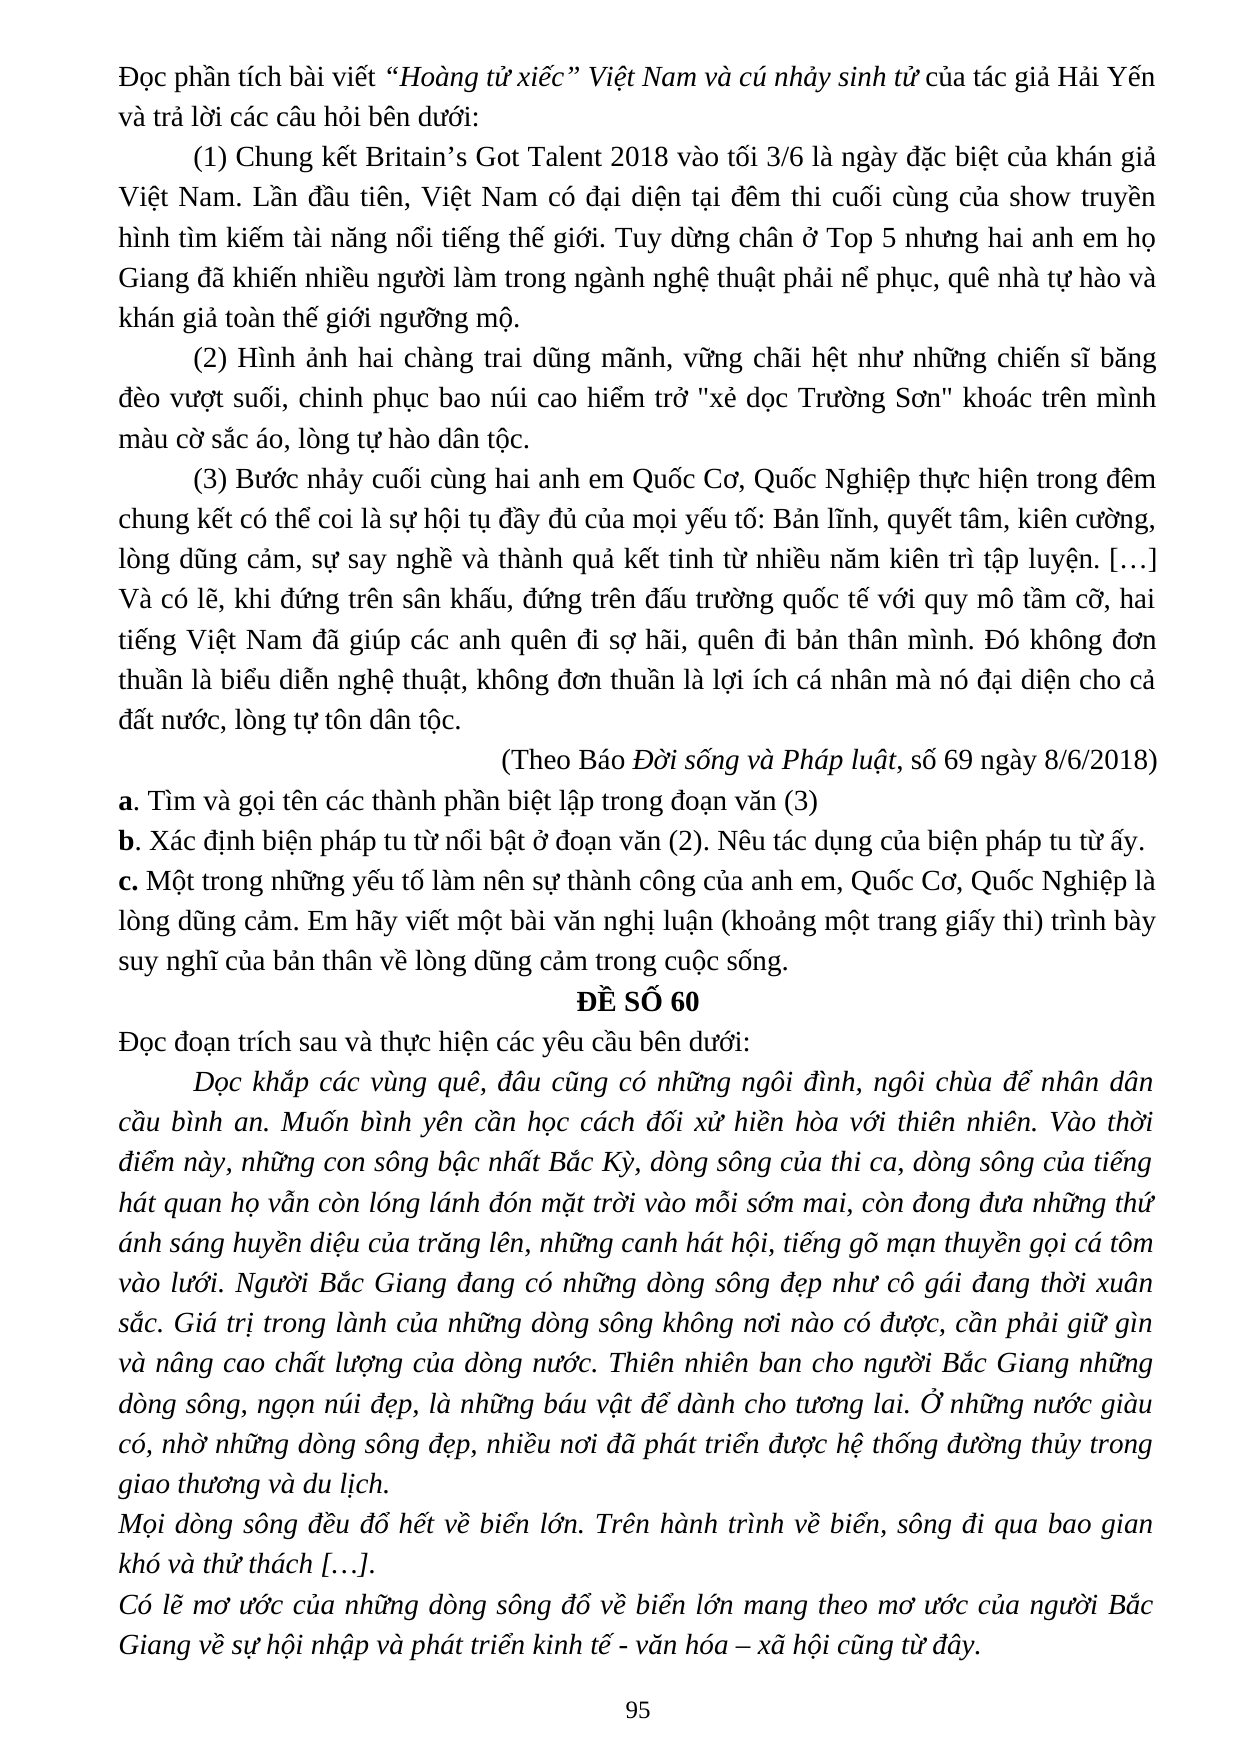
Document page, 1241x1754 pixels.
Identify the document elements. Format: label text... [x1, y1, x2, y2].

text (1) Chung kết Britain’s Got Talent 2018 vào tối 3/6 là ngày đặc biệt của khán giả Việt Nam. Lần đầu tiên, Việt Nam có đại diện tại đêm thi cuối cùng của show truyền hình tìm kiếm tài năng nổi tiếng thế giới. Tuy dừng chân ở Top 5 nhưng hai anh em họ Giang đã khiến nhiều người làm trong ngành nghệ thuật phải nể phục, quê nhà tự hào và khán giả toàn thế giới ngưỡng mộ. [118, 139, 1157, 334]
text Dọc khắp các vùng quê, đâu cũng có những ngôi đình, ngôi chùa để nhân dân cầu bình an. Muốn bình yên cần học cách đối xử hiền hòa với thiên nhiên. Vào thời điểm này, những con sông bậc nhất Bắc Kỳ, dòng sông của thi ca, dòng sông của tiếng hát quan họ vẫn còn lóng lánh đón mặt trời vào mỗi sớm mai, còn đong đưa những thứ ánh sáng huyền diệu của trăng lên, những canh hát hội, tiếng gõ mạn thuyền gọi cá tôm vào lưới. Người Bắc Giang đang có những dòng sông đẹp như cô gái đang thời xuân sắc. Giá trị trong lành của những dòng sông không nơi nào có được, cần phải giữ gìn và nâng cao chất lượng của dòng nước. Thiên nhiên ban cho người Bắc Giang những dòng sông, ngọn núi đẹp, là những báu vật để dành cho tương lai. Ở những nước giàu có, nhờ những dòng sông đẹp, nhiều nơi đã phát triển được hệ thống đường thủy trong giao thương và du lịch. [118, 1064, 1157, 1500]
text (Theo Báo Đời sống và Pháp luật, số 69 ngày 8/6/2018) [118, 742, 1157, 776]
text a. Tìm và gọi tên các thành phần biệt lập trong đoạn văn (3) [118, 783, 1157, 816]
text Mọi dòng sông đều đổ hết về biển lớn. Trên hành trình về biển, sông đi qua bao gian khó và thử thách […]. [118, 1506, 1157, 1580]
text ĐỀ SỐ 60 [118, 984, 1157, 1017]
text Có lẽ mơ ước của những dòng sông đổ về biển lớn mang theo mơ ước của người Bắc Giang về sự hội nhập và phát triển kinh tế - văn hóa – xã hội cũng từ đây. [118, 1587, 1157, 1661]
text c. Một trong những yếu tố làm nên sự thành công của anh em, Quốc Cơ, Quốc Nghiệp là lòng dũng cảm. Em hãy viết một bài văn nghị luận (khoảng một trang giấy thi) trình bày suy nghĩ của bản thân về lòng dũng cảm trong cuộc sống. [118, 863, 1157, 977]
text Đọc phần tích bài viết “Hoàng tử xiếc” Việt Nam và cú nhảy sinh tử của tác giả Hải Yến và trả lời các câu hỏi bên dưới: [118, 59, 1157, 133]
text b. Xác định biện pháp tu từ nổi bật ở đoạn văn (2). Nêu tác dụng của biện pháp tu từ ấy. [118, 823, 1157, 856]
text (2) Hình ảnh hai chàng trai dũng mãnh, vững chãi hệt như những chiến sĩ băng đèo vượt suối, chinh phục bao núi cao hiểm trở "xẻ dọc Trường Sơn" khoác trên mình màu cờ sắc áo, lòng tự hào dân tộc. [118, 340, 1157, 454]
text (3) Bước nhảy cuối cùng hai anh em Quốc Cơ, Quốc Nghiệp thực hiện trong đêm chung kết có thể coi là sự hội tụ đầy đủ của mọi yếu tố: Bản lĩnh, quyết tâm, kiên cường, lòng dũng cảm, sự say nghề và thành quả kết tinh từ nhiều năm kiên trì tập luyện. […] Và có lẽ, khi đứng trên sân khấu, đứng trên đấu trường quốc tế với quy mô tầm cỡ, hai tiếng Việt Nam đã giúp các anh quên đi sợ hãi, quên đi bản thân mình. Đó không đơn thuần là biểu diễn nghệ thuật, không đơn thuần là lợi ích cá nhân mà nó đại diện cho cả đất nước, lòng tự tôn dân tộc. [118, 461, 1157, 736]
text Đọc đoạn trích sau và thực hiện các yêu cầu bên dưới: [118, 1024, 1157, 1057]
